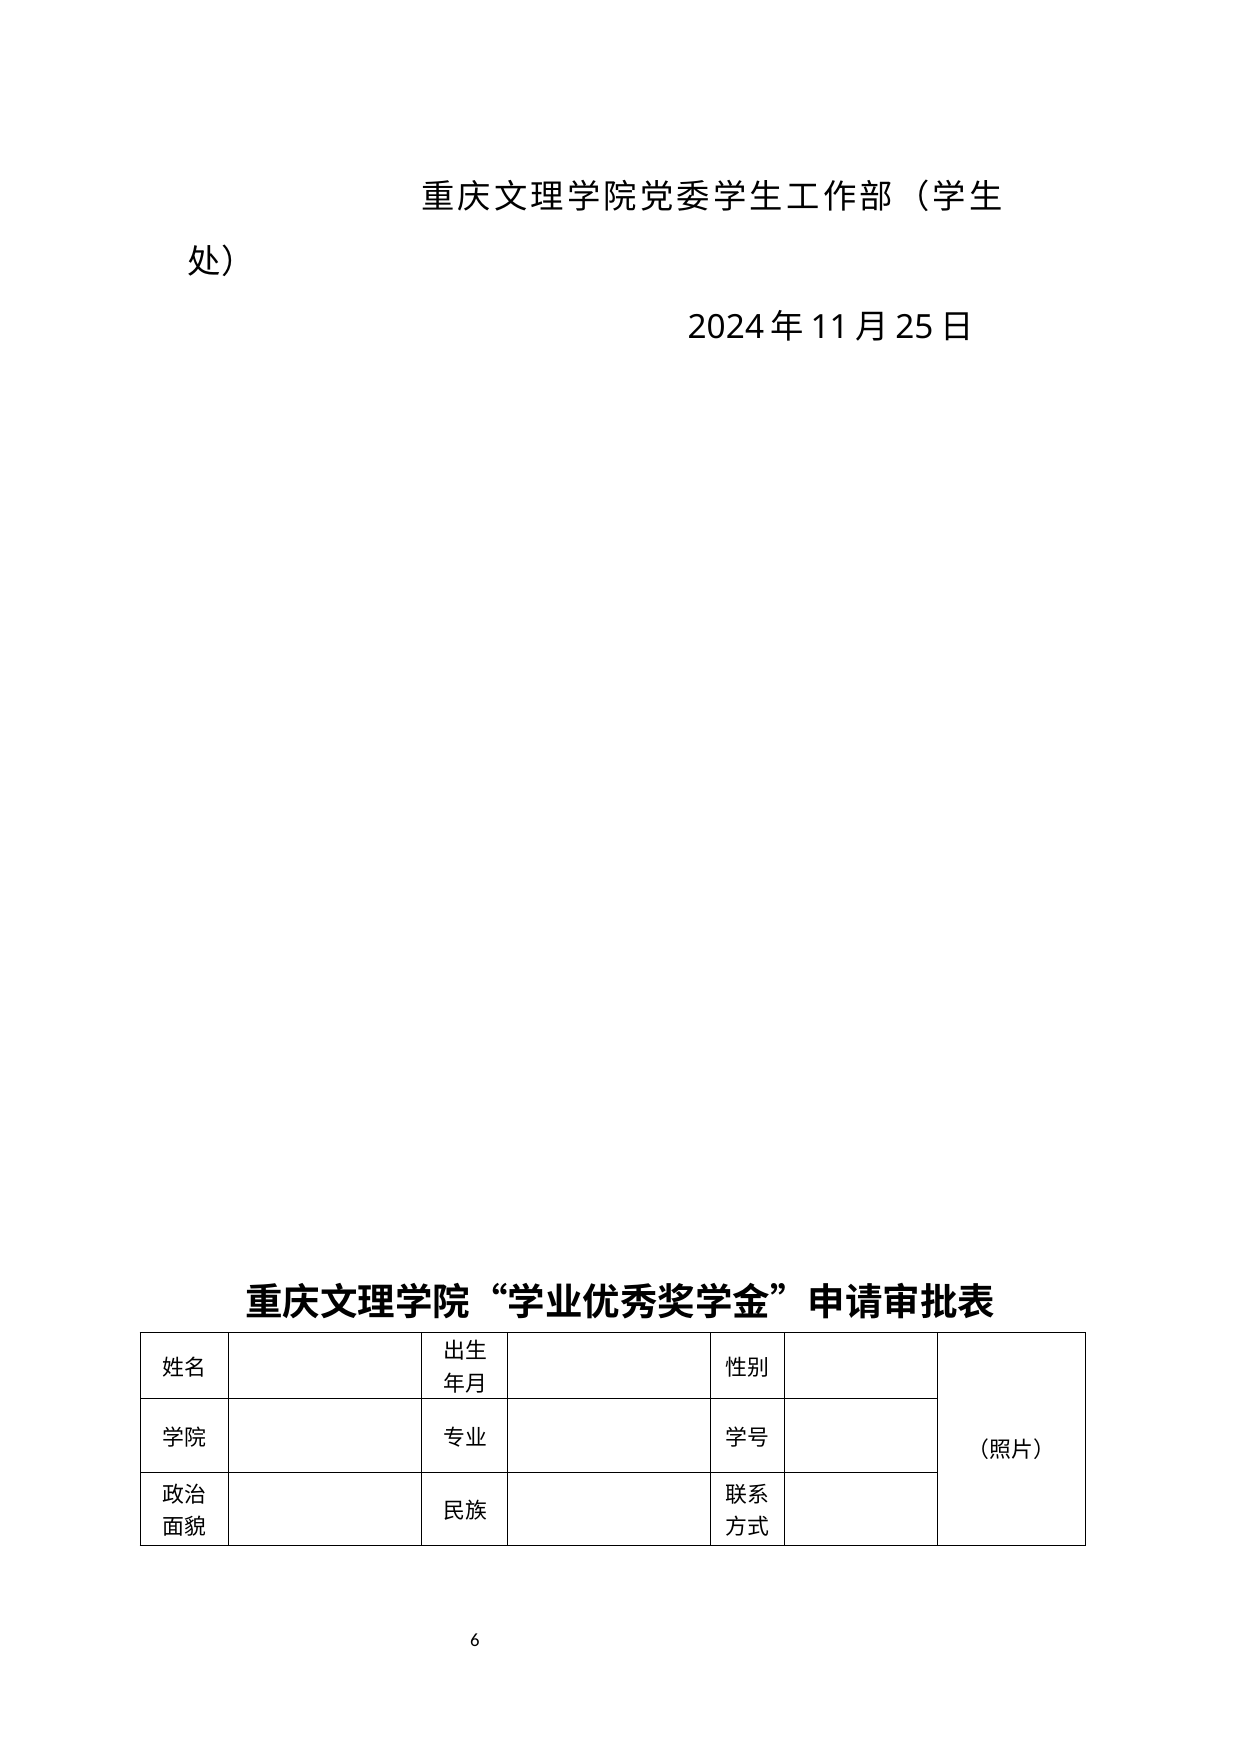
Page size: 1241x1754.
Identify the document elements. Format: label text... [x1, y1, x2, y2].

table_cell [785, 1473, 937, 1545]
table_cell 政治 面貌 [141, 1473, 228, 1545]
table_header 性别 [711, 1333, 784, 1398]
table_header （照片） [938, 1333, 1085, 1545]
table_cell [229, 1473, 421, 1545]
table_cell 学号 [711, 1399, 784, 1472]
text 2024年11月25日 [187, 292, 1003, 357]
table_cell [229, 1399, 421, 1472]
table_cell 专业 [422, 1399, 507, 1472]
table_header [508, 1333, 710, 1398]
table_cell [508, 1399, 710, 1472]
table_header 姓名 [141, 1333, 228, 1398]
table_cell [508, 1473, 710, 1545]
table_header [785, 1333, 937, 1398]
table_cell 学院 [141, 1399, 228, 1472]
table_header [229, 1333, 421, 1398]
text 重庆文理学院“学业优秀奖学金”申请审批表 [187, 1267, 1053, 1332]
table_header 出生年月 [422, 1333, 507, 1398]
text 重庆文理学院党委学生工作部（学生处） [187, 162, 1003, 292]
table_cell 联系方式 [711, 1473, 784, 1545]
table_cell 民族 [422, 1473, 507, 1545]
table_cell [785, 1399, 937, 1472]
